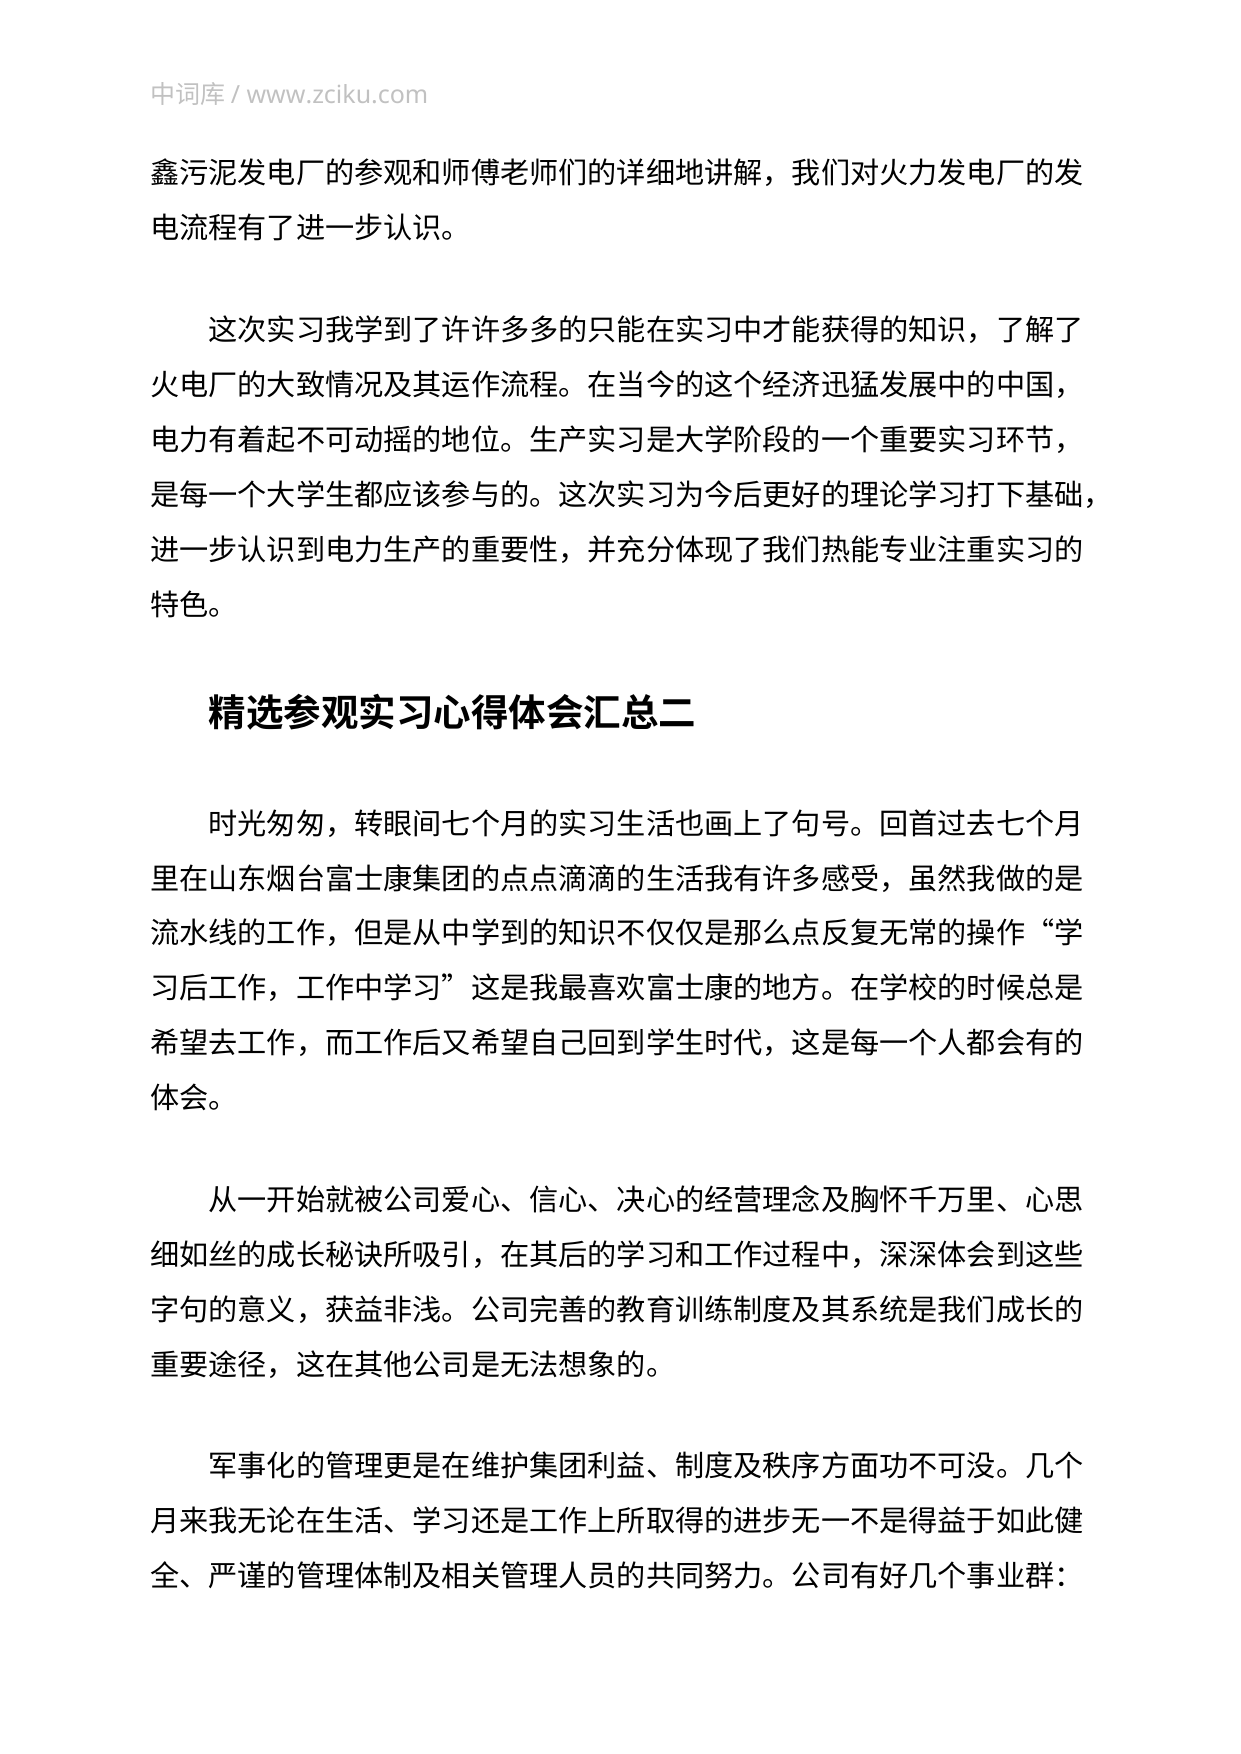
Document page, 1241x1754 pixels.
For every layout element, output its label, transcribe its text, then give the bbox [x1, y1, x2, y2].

text 时光匆匆，转眼间七个月的实习生活也画上了句号。回首过去七个月里在山东烟台富士康集团的点点滴滴的生活我有许多感受，虽然我做的是流水线的工作，但是从中学到的知识不仅仅是那么点反复无常的操作“学习后工作，工作中学习”这是我最喜欢富士康的地方。在学校的时候总是希望去工作，而工作后又希望自己回到学生时代，这是每一个人都会有的体会。 [150, 800, 1090, 1117]
text 精选参观实习心得体会汇总二 [150, 683, 1090, 737]
text 这次实习我学到了许许多多的只能在实习中才能获得的知识，了解了火电厂的大致情况及其运作流程。在当今的这个经济迅猛发展中的中国，电力有着起不可动摇的地位。生产实习是大学阶段的一个重要实习环节，是每一个大学生都应该参与的。这次实习为今后更好的理论学习打下基础，进一步认识到电力生产的重要性，并充分体现了我们热能专业注重实习的特色。 [150, 307, 1090, 623]
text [150, 150, 1090, 247]
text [150, 1443, 1090, 1595]
text 从一开始就被公司爱心、信心、决心的经营理念及胸怀千万里、心思细如丝的成长秘诀所吸引，在其后的学习和工作过程中，深深体会到这些字句的意义，获益非浅。公司完善的教育训练制度及其系统是我们成长的重要途径，这在其他公司是无法想象的。 [150, 1177, 1090, 1383]
